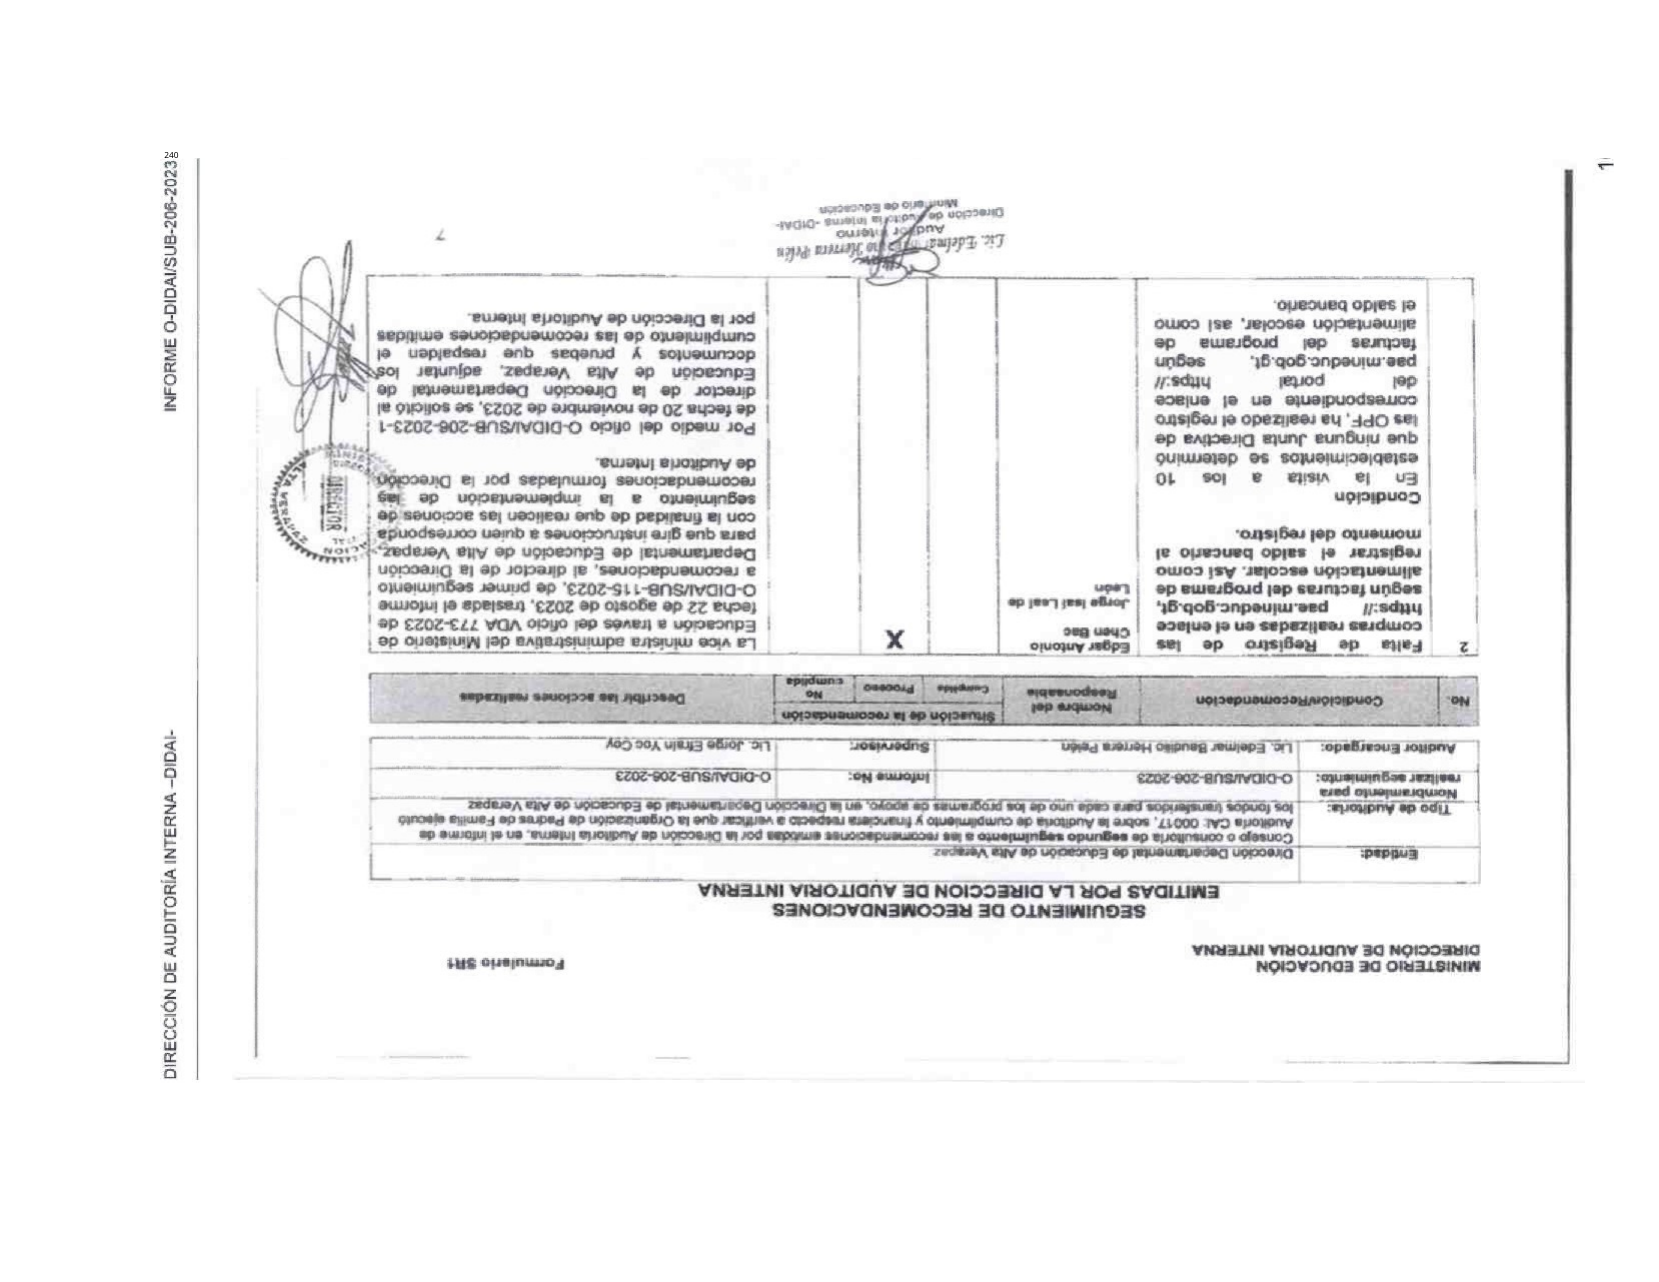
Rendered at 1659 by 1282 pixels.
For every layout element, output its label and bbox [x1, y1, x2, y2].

picture [160, 158, 1614, 1083]
